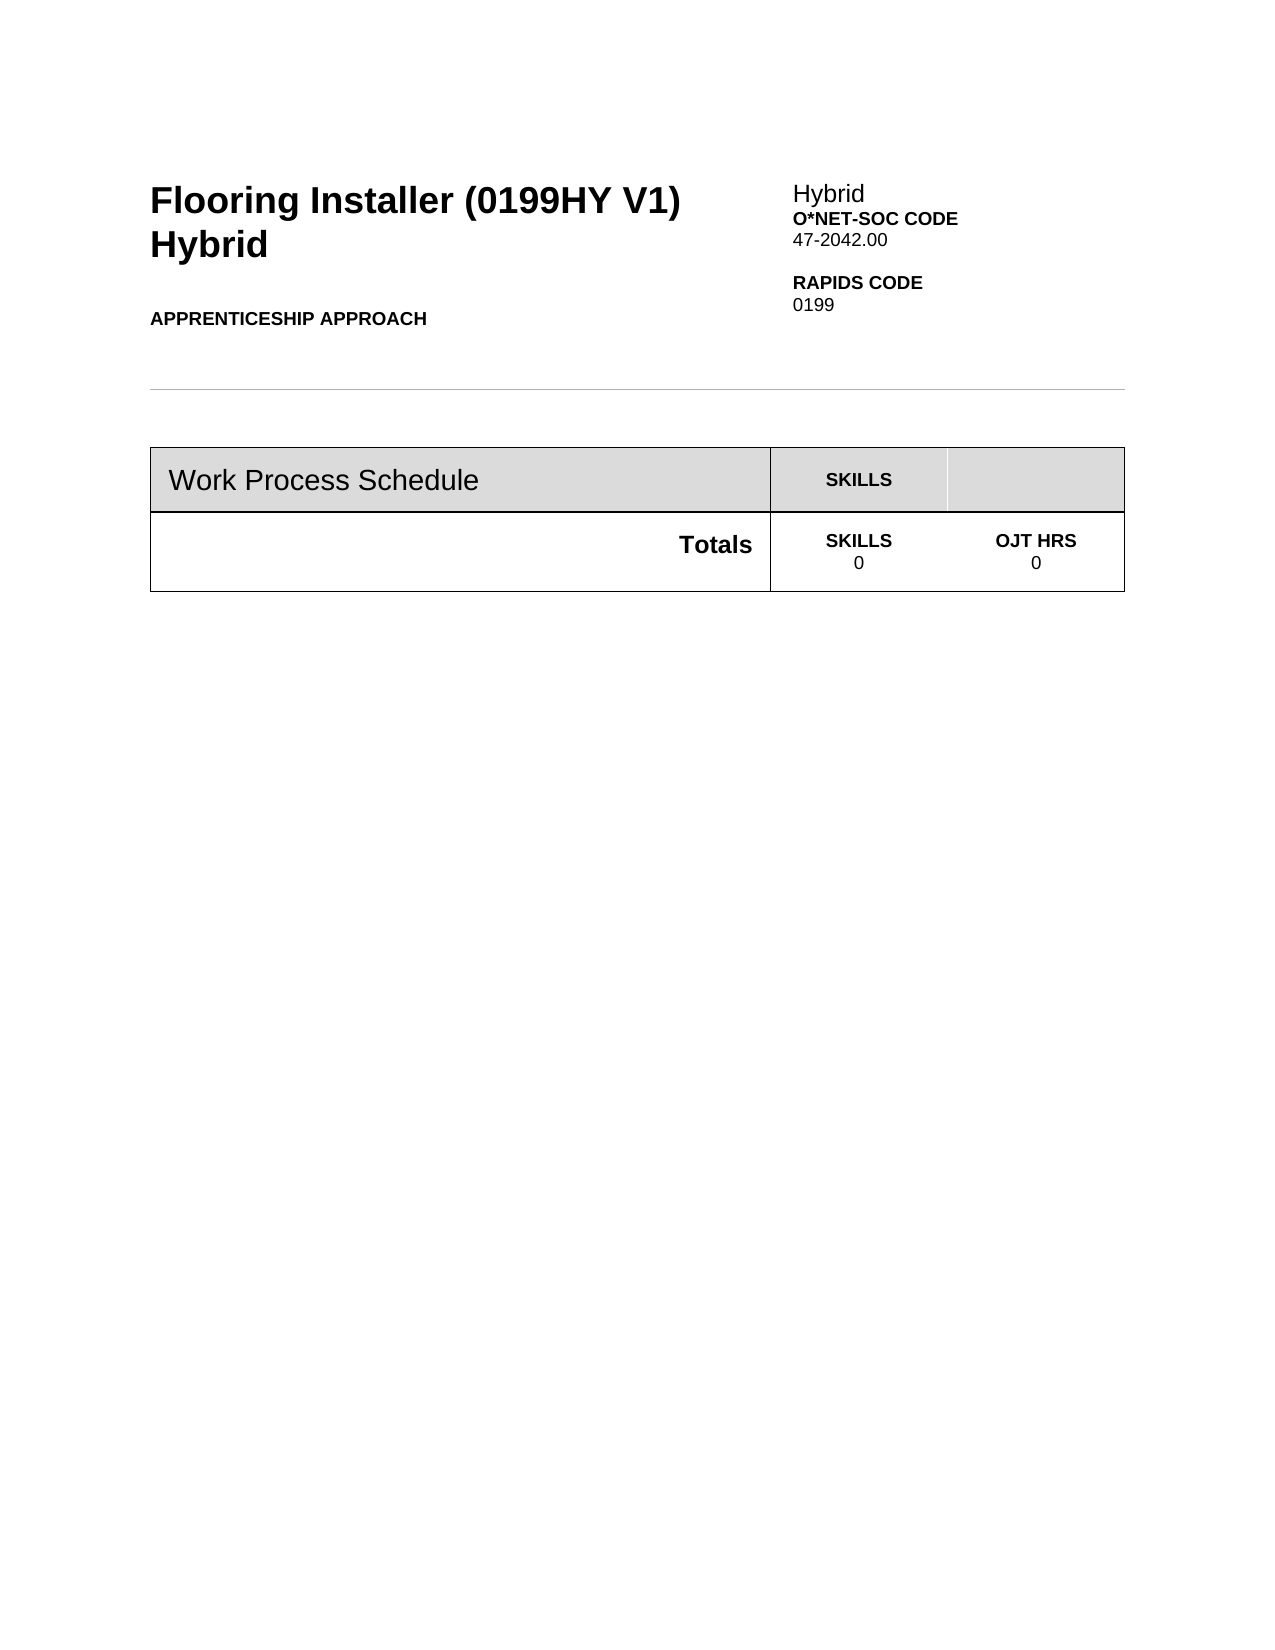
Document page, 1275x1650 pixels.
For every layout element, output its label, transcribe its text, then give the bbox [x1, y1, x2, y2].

table_cell Totals [151, 513, 770, 591]
text Flooring Installer (0199HY V1) Hybrid [150, 179, 719, 265]
text 47-2042.00 [793, 229, 1125, 251]
table_header [948, 448, 1124, 511]
table_header Work Process Schedule [151, 448, 770, 511]
text 0199 [793, 294, 1125, 315]
text APPRENTICESHIP APPROACH [150, 308, 719, 330]
text Hybrid [793, 179, 1125, 207]
text O*NET-SOC CODE [793, 207, 1125, 229]
table_cell SKILLS 0 [771, 513, 947, 591]
table_header SKILLS [771, 448, 947, 511]
table_cell OJT HRS 0 [948, 513, 1124, 591]
text RAPIDS CODE [793, 272, 1125, 294]
